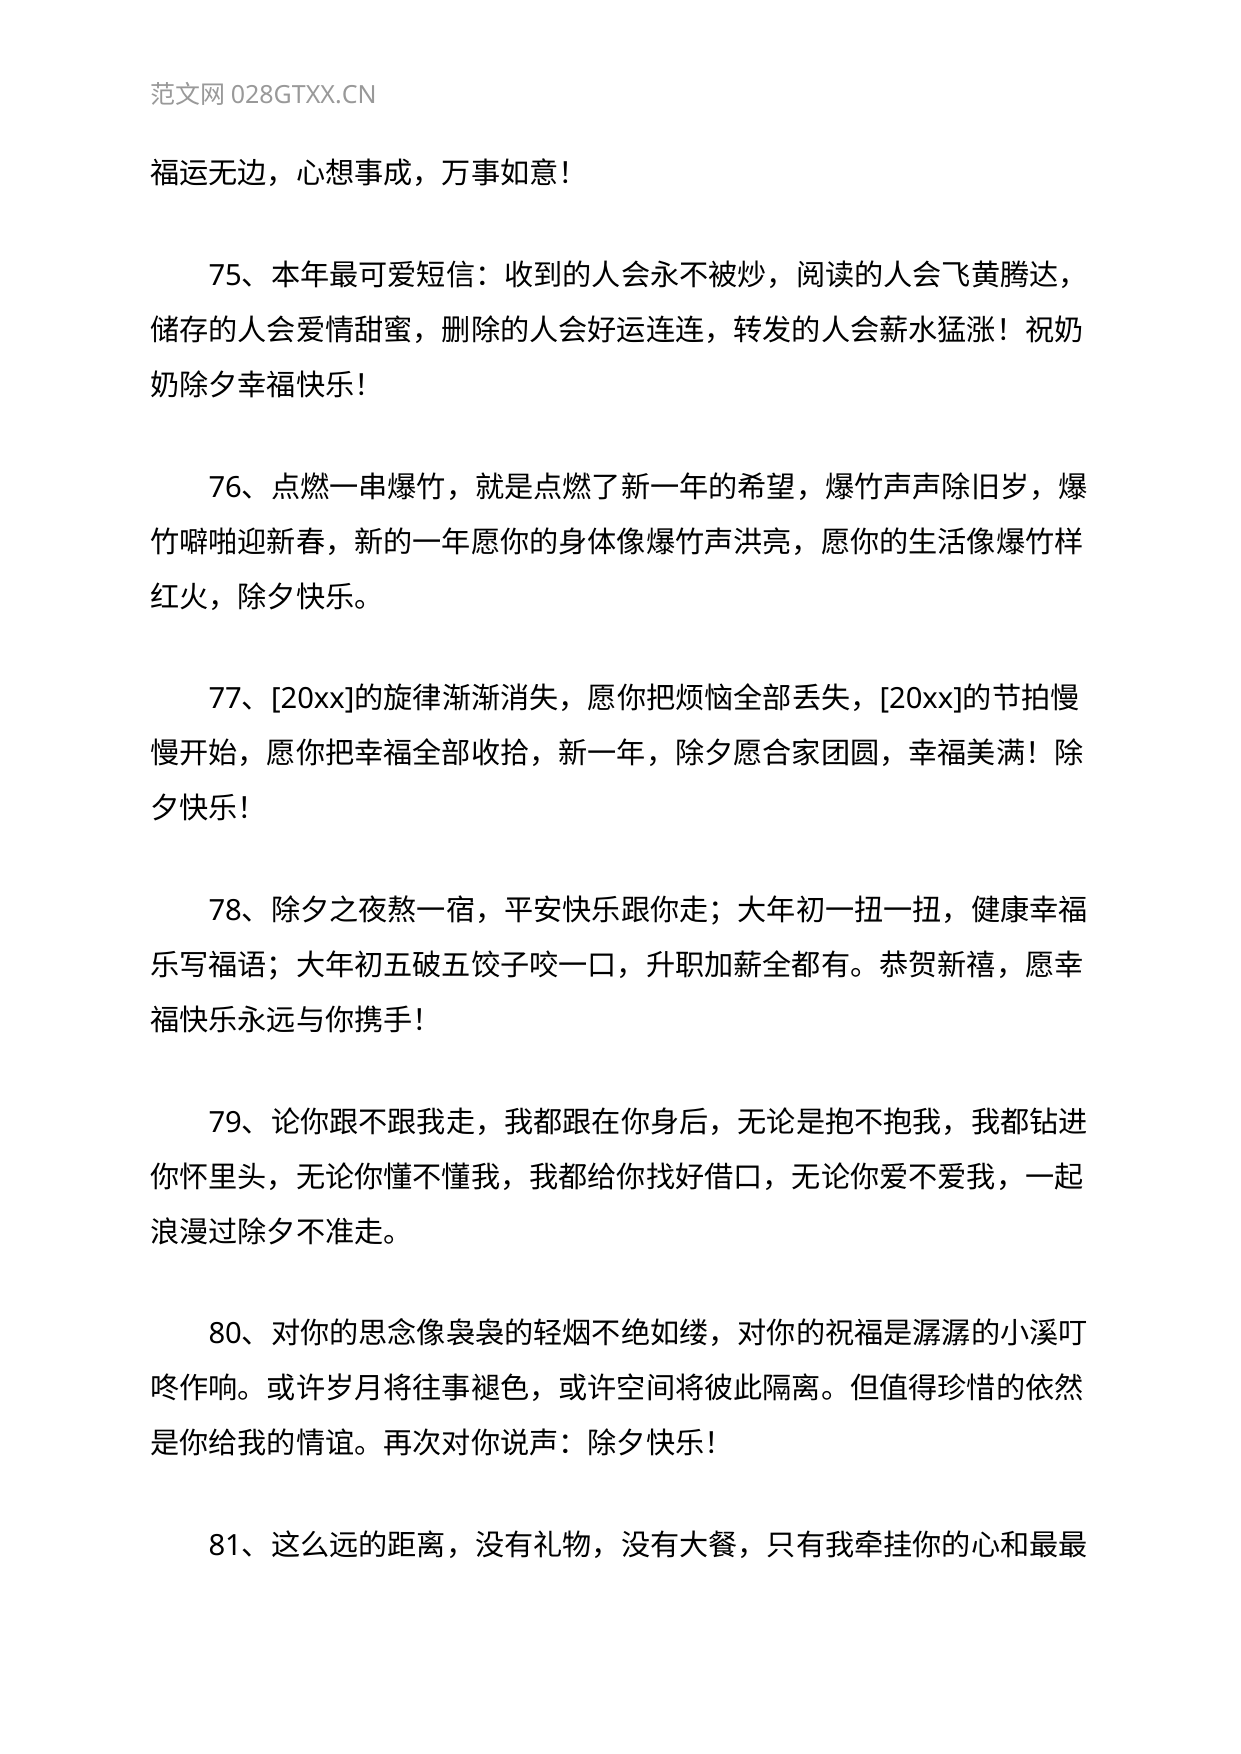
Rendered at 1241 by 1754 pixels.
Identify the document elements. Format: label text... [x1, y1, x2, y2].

text 77、[20xx]的旋律渐渐消失，愿你把烦恼全部丢失，[20xx]的节拍慢慢开始，愿你把幸福全部收拾，新一年，除夕愿合家团圆，幸福美满！除夕快乐！ [150, 675, 1090, 827]
text 80、对你的思念像袅袅的轻烟不绝如缕，对你的祝福是潺潺的小溪叮咚作响。或许岁月将往事褪色，或许空间将彼此隔离。但值得珍惜的依然是你给我的情谊。再次对你说声：除夕快乐！ [150, 1310, 1090, 1462]
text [150, 150, 1090, 192]
text 78、除夕之夜熬一宿，平安快乐跟你走；大年初一扭一扭，健康幸福乐写福语；大年初五破五饺子咬一口，升职加薪全都有。恭贺新禧，愿幸福快乐永远与你携手！ [150, 887, 1090, 1039]
text 76、点燃一串爆竹，就是点燃了新一年的希望，爆竹声声除旧岁，爆竹噼啪迎新春，新的一年愿你的身体像爆竹声洪亮，愿你的生活像爆竹样红火，除夕快乐。 [150, 463, 1090, 616]
text 79、论你跟不跟我走，我都跟在你身后，无论是抱不抱我，我都钻进你怀里头，无论你懂不懂我，我都给你找好借口，无论你爱不爱我，一起浪漫过除夕不准走。 [150, 1098, 1090, 1251]
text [150, 1522, 1090, 1564]
text 75、本年最可爱短信：收到的人会永不被炒，阅读的人会飞黄腾达，储存的人会爱情甜蜜，删除的人会好运连连，转发的人会薪水猛涨！祝奶奶除夕幸福快乐！ [150, 252, 1090, 404]
